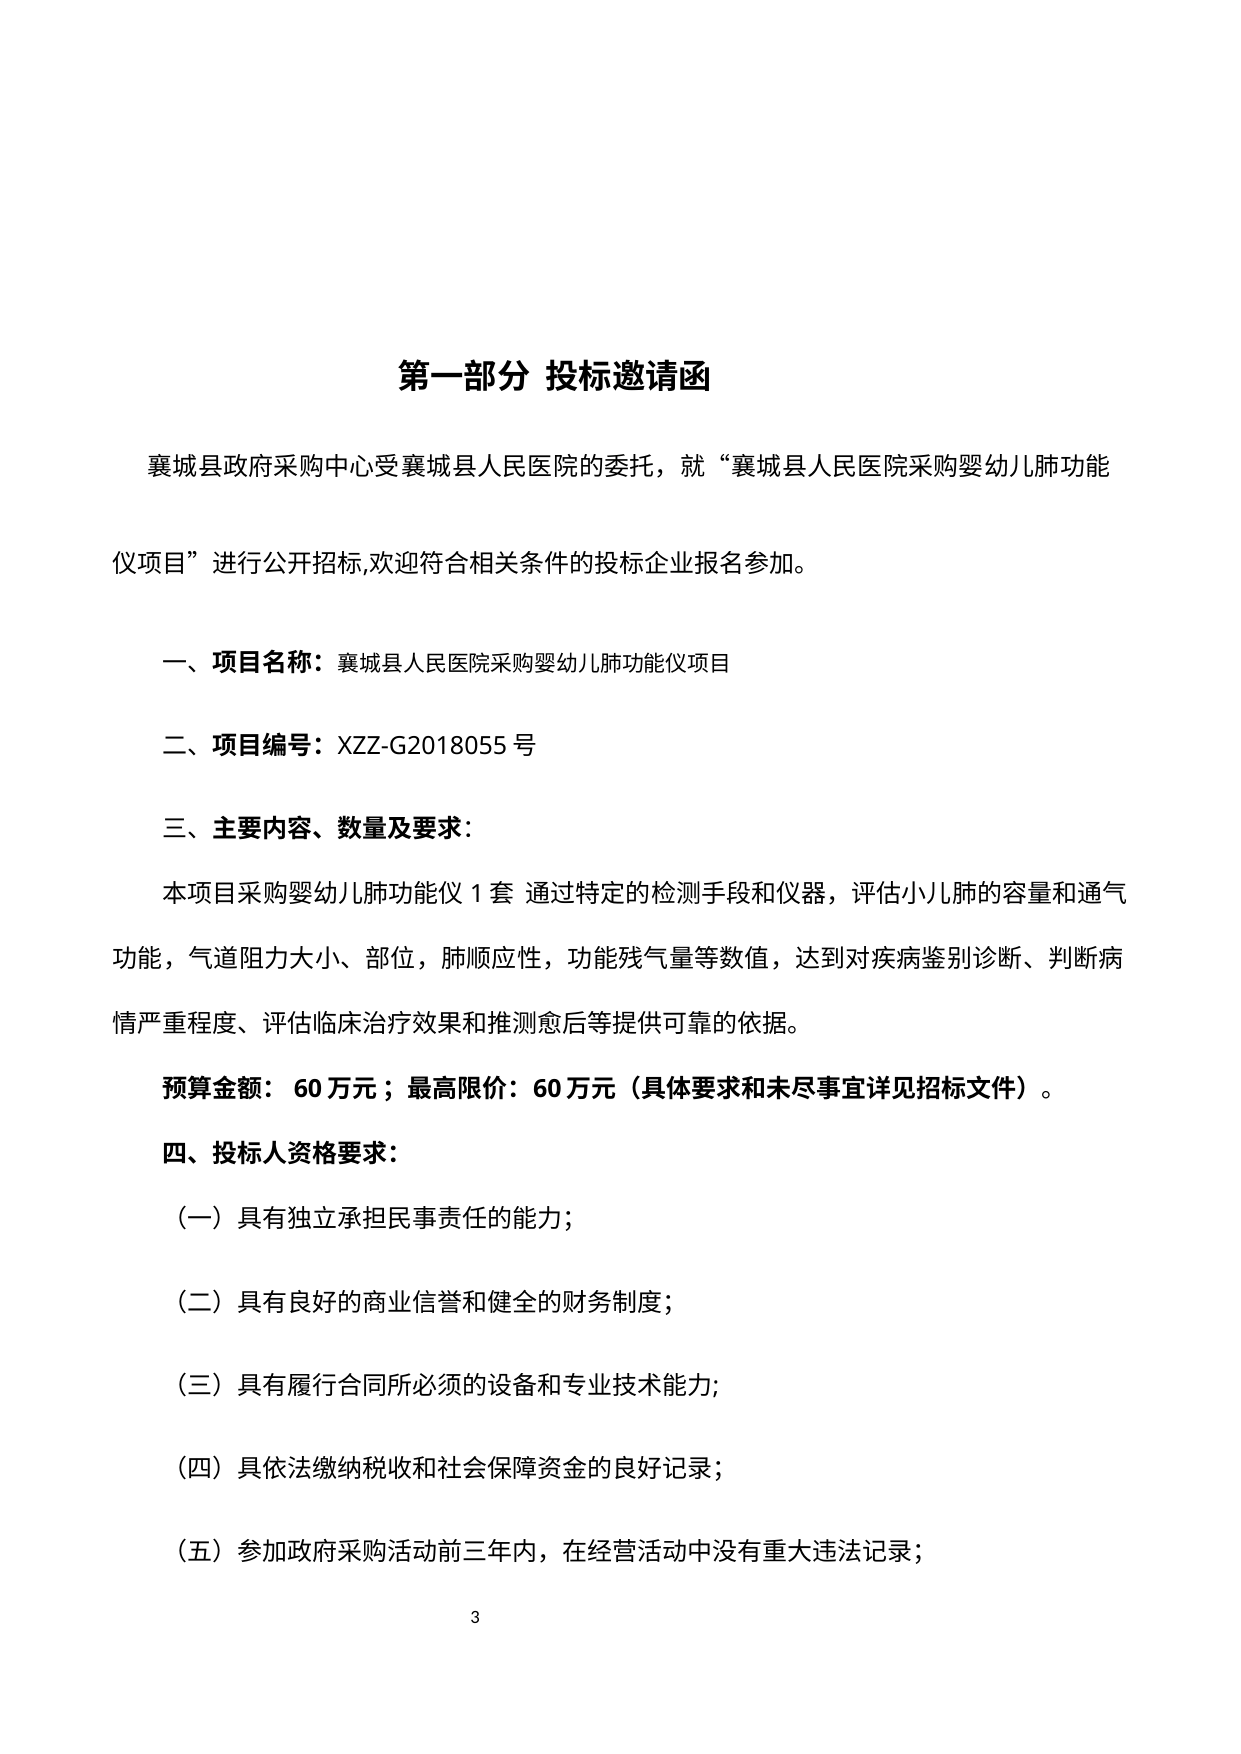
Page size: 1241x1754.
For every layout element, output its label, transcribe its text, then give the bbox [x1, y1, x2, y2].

text （一）具有独立承担民事责任的能力； [112, 1184, 1128, 1249]
text 一、项目名称：襄城县人民医院采购婴幼儿肺功能仪项目 [112, 628, 1128, 693]
text 预算金额： 60万元 ；最高限价：60万元（具体要求和未尽事宜详见招标文件）。 [112, 1054, 1128, 1119]
text （三）具有履行合同所必须的设备和专业技术能力; [112, 1351, 1128, 1416]
text 二、项目编号：XZZ-G2018055号 [112, 711, 1128, 776]
text （二）具有良好的商业信誉和健全的财务制度； [112, 1268, 1128, 1333]
text 本项目采购婴幼儿肺功能仪 1套 通过特定的检测手段和仪器，评估小儿肺的容量和通气功能，气道阻力大小、部位，肺顺应性，功能残气量等数值，达到对疾病鉴别诊断、判断病情严重程度、评估临床治疗效果和推测愈后等提供可靠的依据。 [112, 859, 1128, 1054]
text （五）参加政府采购活动前三年内，在经营活动中没有重大违法记录； [112, 1517, 1128, 1582]
text 三、主要内容、数量及要求： [112, 794, 1128, 859]
text （四）具依法缴纳税收和社会保障资金的良好记录； [112, 1434, 1128, 1499]
text 襄城县政府采购中心受襄城县人民医院的委托，就“襄城县人民医院采购婴幼儿肺功能仪项目”进行公开招标,欢迎符合相关条件的投标企业报名参加。 [112, 432, 1112, 594]
text 第一部分 投标邀请函 [112, 342, 1128, 407]
text 四、投标人资格要求： [112, 1119, 1128, 1184]
